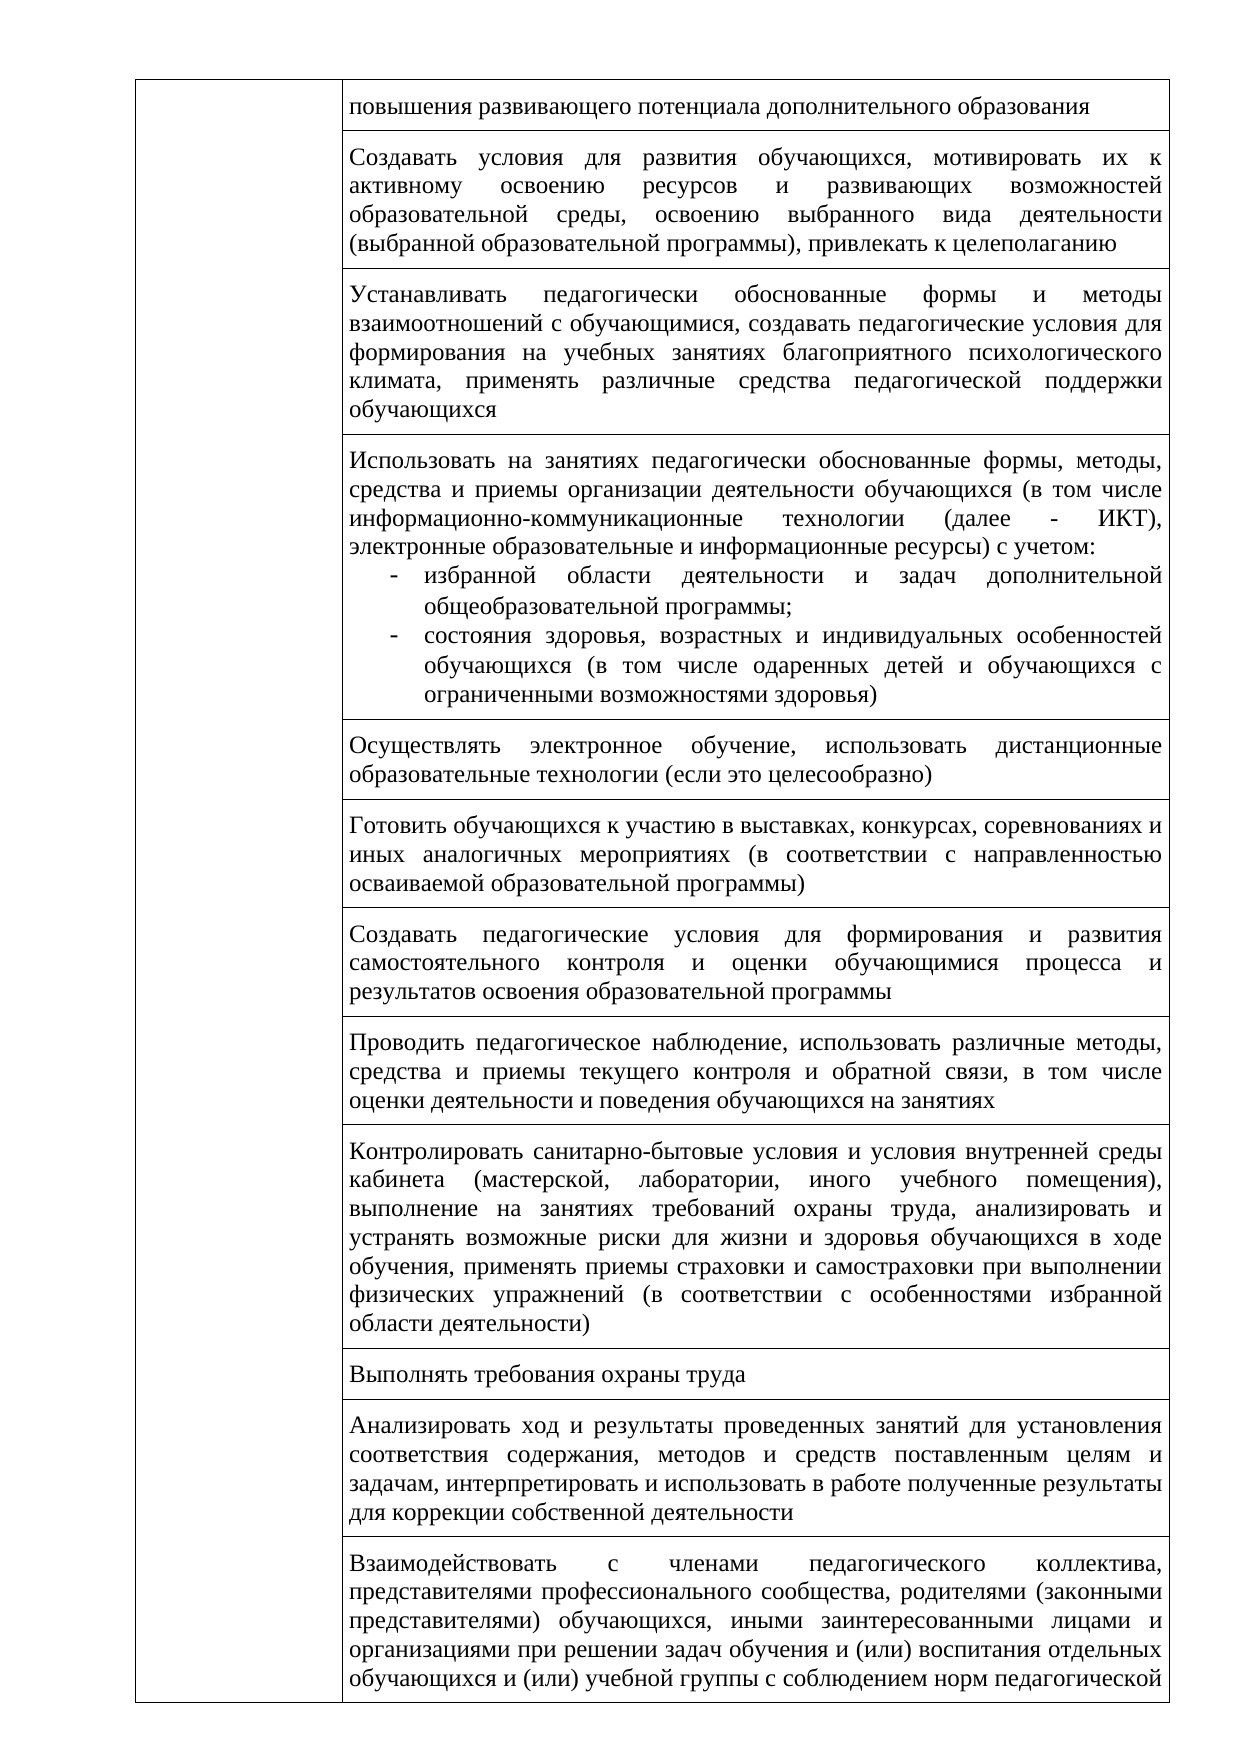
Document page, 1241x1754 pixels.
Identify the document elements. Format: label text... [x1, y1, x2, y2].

table_cell Готовить обучающихся к участию в выставках, конкурсах, соревнованиях и иных аналогичных мероприятиях (в соответствии с направленностью осваиваемой образовательной программы) [343, 800, 1169, 907]
table_cell Использовать на занятиях педагогически обоснованные формы, методы, средства и приемы организации деятельности обучающихся (в том числе информационно-коммуникационные технологии (далее - ИКТ), электронные образовательные и информационные ресурсы) с учетом: избранной области деятельности и задач дополнительной общеобразовательной программы; состояния здоровья, возрастных и индивидуальных особенностей обучающихся (в том числе одаренных детей и обучающихся с ограниченными возможностями здоровья) [343, 435, 1169, 719]
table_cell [343, 80, 1169, 130]
table_cell Осуществлять электронное обучение, использовать дистанционные образовательные технологии (если это целесообразно) [343, 720, 1169, 798]
table_cell Проводить педагогическое наблюдение, использовать различные методы, средства и приемы текущего контроля и обратной связи, в том числе оценки деятельности и поведения обучающихся на занятиях [343, 1017, 1169, 1124]
table_cell Устанавливать педагогически обоснованные формы и методы взаимоотношений с обучающимися, создавать педагогические условия для формирования на учебных занятиях благоприятного психологического климата, применять различные средства педагогической поддержки обучающихся [343, 269, 1169, 433]
table_cell Создавать условия для развития обучающихся, мотивировать их к активному освоению ресурсов и развивающих возможностей образовательной среды, освоению выбранного вида деятельности (выбранной образовательной программы), привлекать к целеполаганию [343, 131, 1169, 267]
table_cell Анализировать ход и результаты проведенных занятий для установления соответствия содержания, методов и средств поставленным целям и задачам, интерпретировать и использовать в работе полученные результаты для коррекции собственной деятельности [343, 1400, 1169, 1536]
table_cell Создавать педагогические условия для формирования и развития самостоятельного контроля и оценки обучающимися процесса и результатов освоения образовательной программы [343, 908, 1169, 1016]
table_cell Контролировать санитарно-бытовые условия и условия внутренней среды кабинета (мастерской, лаборатории, иного учебного помещения), выполнение на занятиях требований охраны труда, анализировать и устранять возможные риски для жизни и здоровья обучающихся в ходе обучения, применять приемы страховки и самостраховки при выполнении физических упражнений (в соответствии с особенностями избранной области деятельности) [343, 1125, 1169, 1348]
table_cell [343, 1537, 1169, 1702]
table_cell Выполнять требования охраны труда [343, 1349, 1169, 1399]
